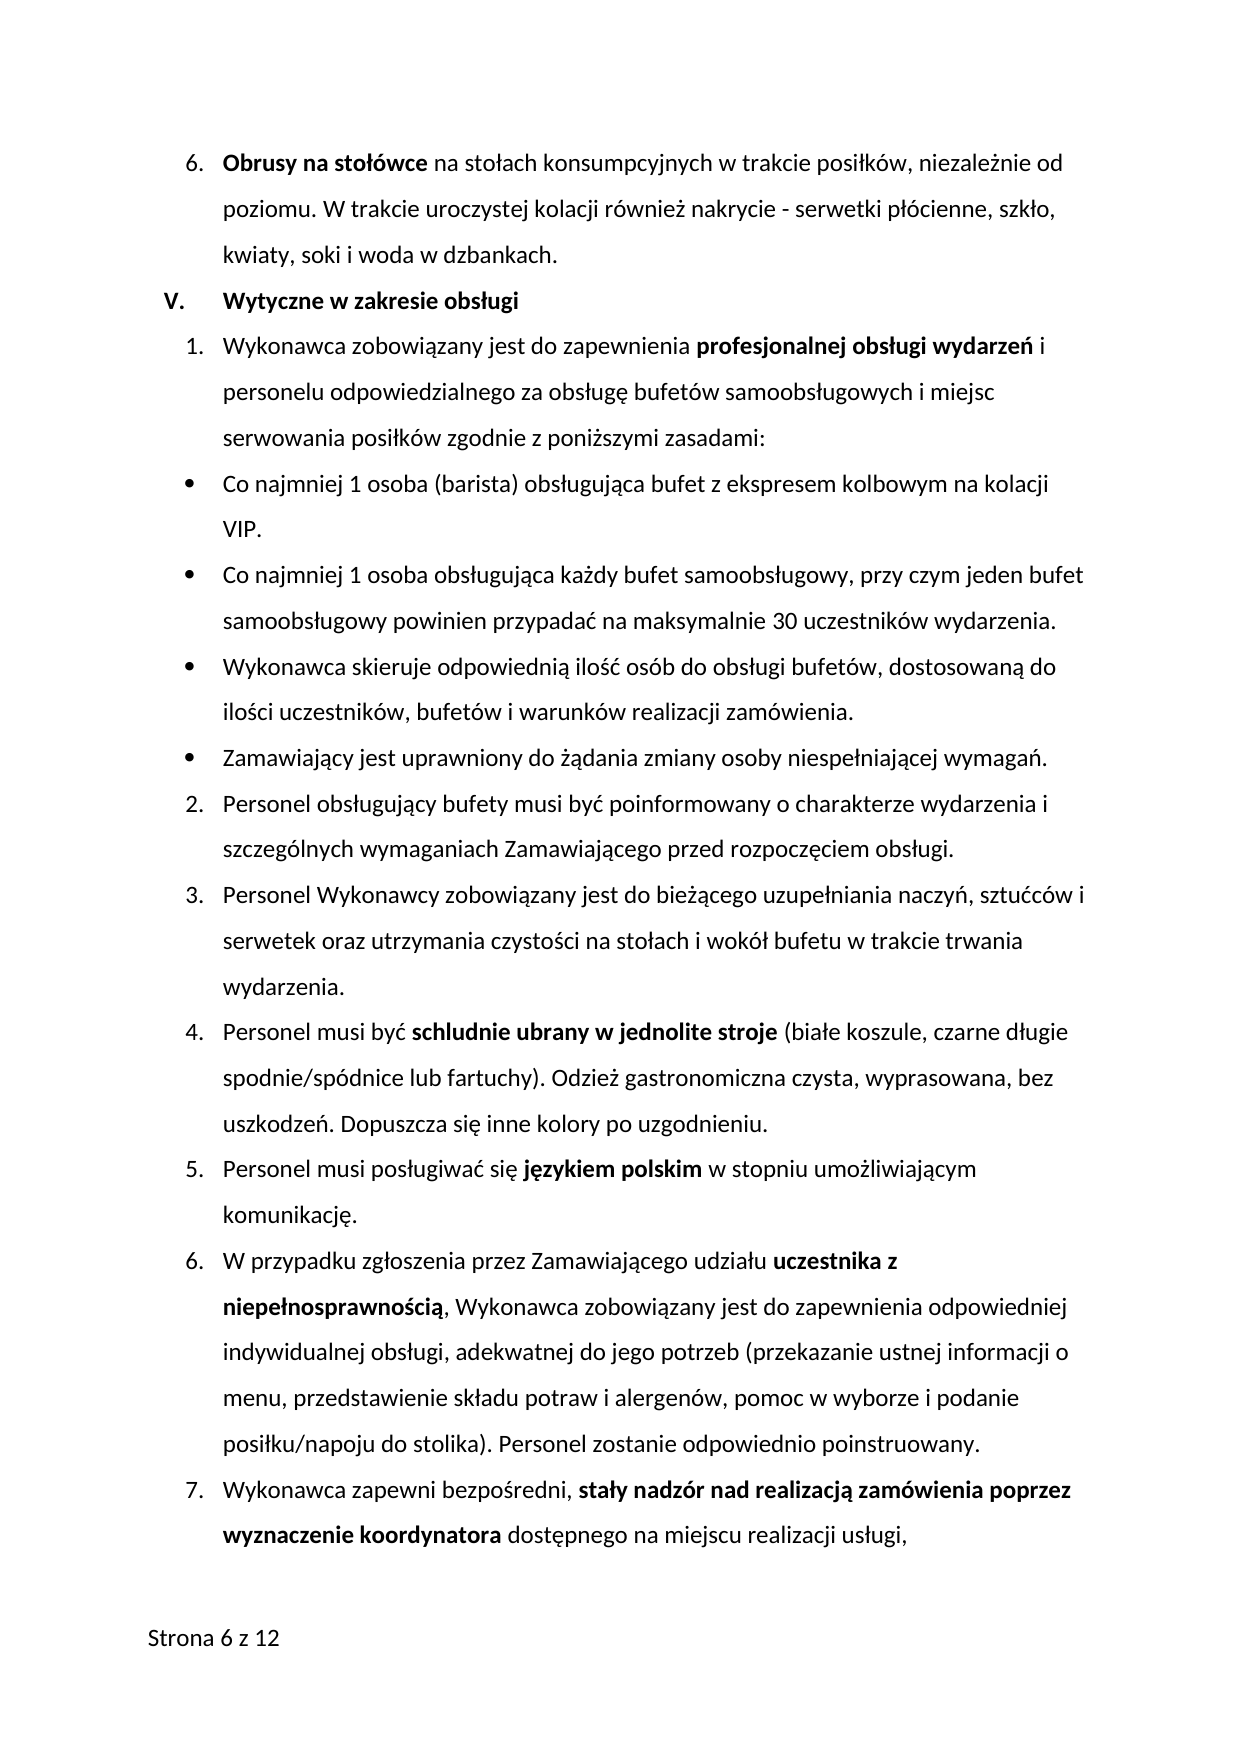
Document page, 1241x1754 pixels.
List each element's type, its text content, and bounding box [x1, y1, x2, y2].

subtitle Personel Wykonawcy zobowiązany jest do bieżącego uzupełniania naczyń, sztućców i serwetek oraz utrzymania czystości na stołach i wokół bufetu w trakcie trwania wydarzenia. [185, 879, 1093, 1001]
subtitle Personel musi być schludnie ubrany w jednolite stroje (białe koszule, czarne długie spodnie/spódnice lub fartuchy). Odzież gastronomiczna czysta, wyprasowana, bez uszkodzeń. Dopuszcza się inne kolory po uzgodnieniu. [185, 1016, 1093, 1138]
subtitle Wytyczne w zakresie obsługi [185, 285, 1093, 315]
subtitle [185, 1474, 1093, 1550]
subtitle Personel obsługujący bufety musi być poinformowany o charakterze wydarzenia i szczególnych wymaganiach Zamawiającego przed rozpoczęciem obsługi. [185, 788, 1093, 864]
subtitle Co najmniej 1 osoba obsługująca każdy bufet samoobsługowy, przy czym jeden bufet samoobsługowy powinien przypadać na maksymalnie 30 uczestników wydarzenia. [185, 559, 1093, 635]
subtitle Co najmniej 1 osoba (barista) obsługująca bufet z ekspresem kolbowym na kolacji VIP. [185, 468, 1093, 544]
subtitle Personel musi posługiwać się językiem polskim w stopniu umożliwiającym komunikację. [185, 1154, 1093, 1230]
subtitle Wykonawca skieruje odpowiednią ilość osób do obsługi bufetów, dostosowaną do ilości uczestników, bufetów i warunków realizacji zamówienia. [185, 651, 1093, 727]
subtitle W przypadku zgłoszenia przez Zamawiającego udziału uczestnika z niepełnosprawnością, Wykonawca zobowiązany jest do zapewnienia odpowiedniej indywidualnej obsługi, adekwatnej do jego potrzeb (przekazanie ustnej informacji o menu, przedstawienie składu potraw i alergenów, pomoc w wyborze i podanie posiłku/napoju do stolika). Personel zostanie odpowiednio poinstruowany. [185, 1245, 1093, 1458]
subtitle Obrusy na stołówce na stołach konsumpcyjnych w trakcie posiłków, niezależnie od poziomu. W trakcie uroczystej kolacji również nakrycie - serwetki płócienne, szkło, kwiaty, soki i woda w dzbankach. [185, 148, 1093, 269]
subtitle Zamawiający jest uprawniony do żądania zmiany osoby niespełniającej wymagań. [185, 742, 1093, 773]
subtitle Wykonawca zobowiązany jest do zapewnienia profesjonalnej obsługi wydarzeń i personelu odpowiedzialnego za obsługę bufetów samoobsługowych i miejsc serwowania posiłków zgodnie z poniższymi zasadami: [185, 331, 1093, 452]
